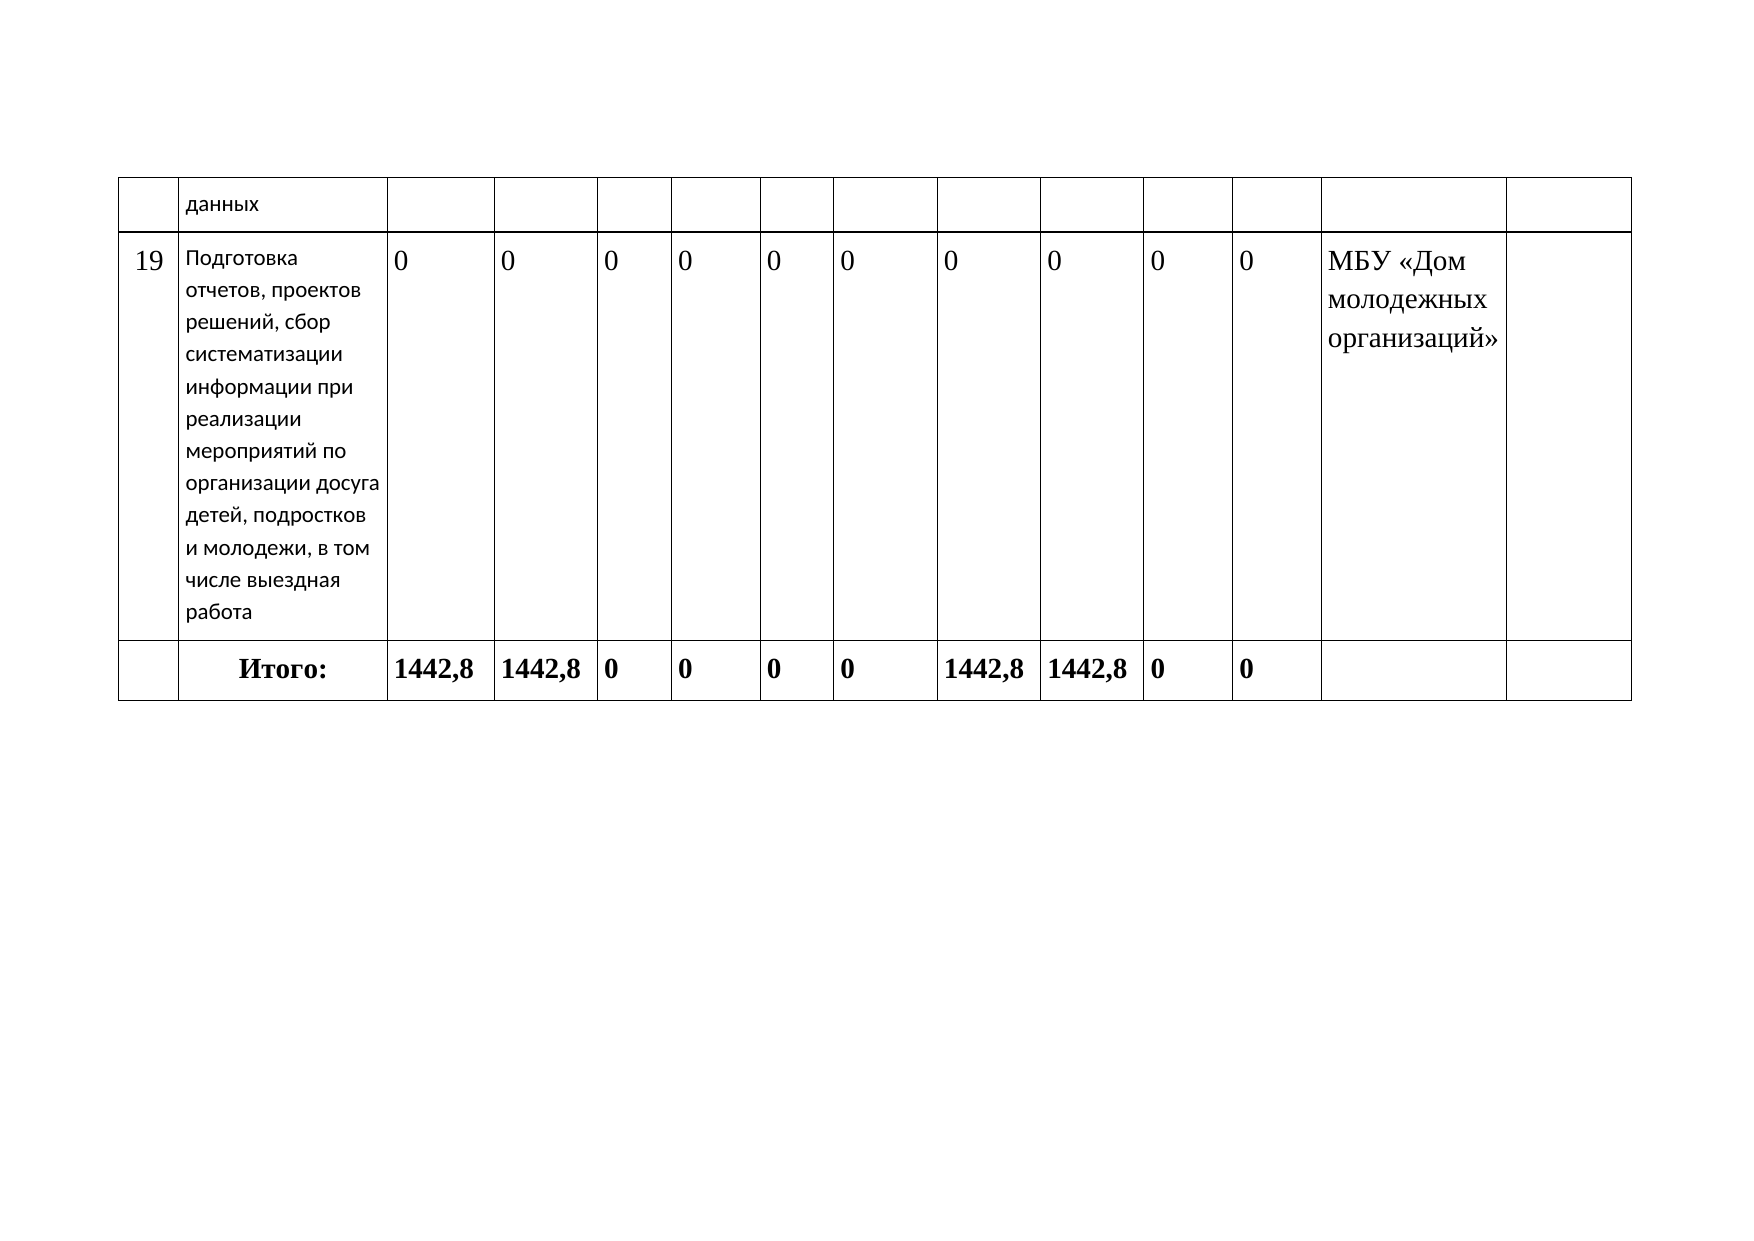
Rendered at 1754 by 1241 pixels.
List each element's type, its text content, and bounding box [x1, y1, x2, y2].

table_cell 0 [1144, 178, 1232, 231]
table_cell 0 [598, 233, 671, 639]
table_cell 0 [1233, 233, 1321, 639]
table_cell 0 [495, 178, 597, 231]
table_cell 0 [761, 178, 833, 231]
table_cell 1442,8 [388, 641, 494, 700]
table_cell Подготовка отчетов, проектов решений, сбор систематизации информации при реализации мероприятий по организации досуга детей, подростков и молодежи, в том числе выездная работа [179, 233, 387, 639]
table_cell 0 [834, 178, 937, 231]
table_cell 0 [495, 233, 597, 639]
table_cell 0 [598, 178, 671, 231]
table_cell 0 [672, 233, 760, 639]
table_cell [1507, 233, 1631, 639]
table_cell 0 [761, 233, 833, 639]
table_cell 0 [1041, 233, 1143, 639]
table_cell 1442,8 [495, 641, 597, 700]
table_cell [1507, 641, 1631, 700]
table_cell [119, 641, 178, 700]
table_cell 18 [119, 178, 178, 231]
table_cell 0 [1041, 178, 1143, 231]
table_cell 0 [834, 233, 937, 639]
table_cell 0 [1144, 641, 1232, 700]
table_cell Итого: [179, 641, 387, 700]
table_cell МБУ «Дом молодежных организаций» [1322, 233, 1506, 639]
table_cell [1322, 641, 1506, 700]
table_cell 0 [938, 178, 1040, 231]
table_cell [1322, 178, 1506, 231]
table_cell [179, 178, 387, 231]
table_cell 0 [388, 233, 494, 639]
table_cell 0 [672, 178, 760, 231]
table_cell 0 [938, 233, 1040, 639]
table_cell 0 [1144, 233, 1232, 639]
table_cell 1442,8 [1041, 641, 1143, 700]
table_cell 0 [672, 641, 760, 700]
table_cell 0 [1233, 641, 1321, 700]
table_cell 0 [761, 641, 833, 700]
table_cell 0 [1233, 178, 1321, 231]
table_cell 0 [598, 641, 671, 700]
table_cell [1507, 178, 1631, 231]
table_cell 1442,8 [938, 641, 1040, 700]
table_cell 19 [119, 233, 178, 639]
table_cell 0 [834, 641, 937, 700]
table_cell 0 [388, 178, 494, 231]
